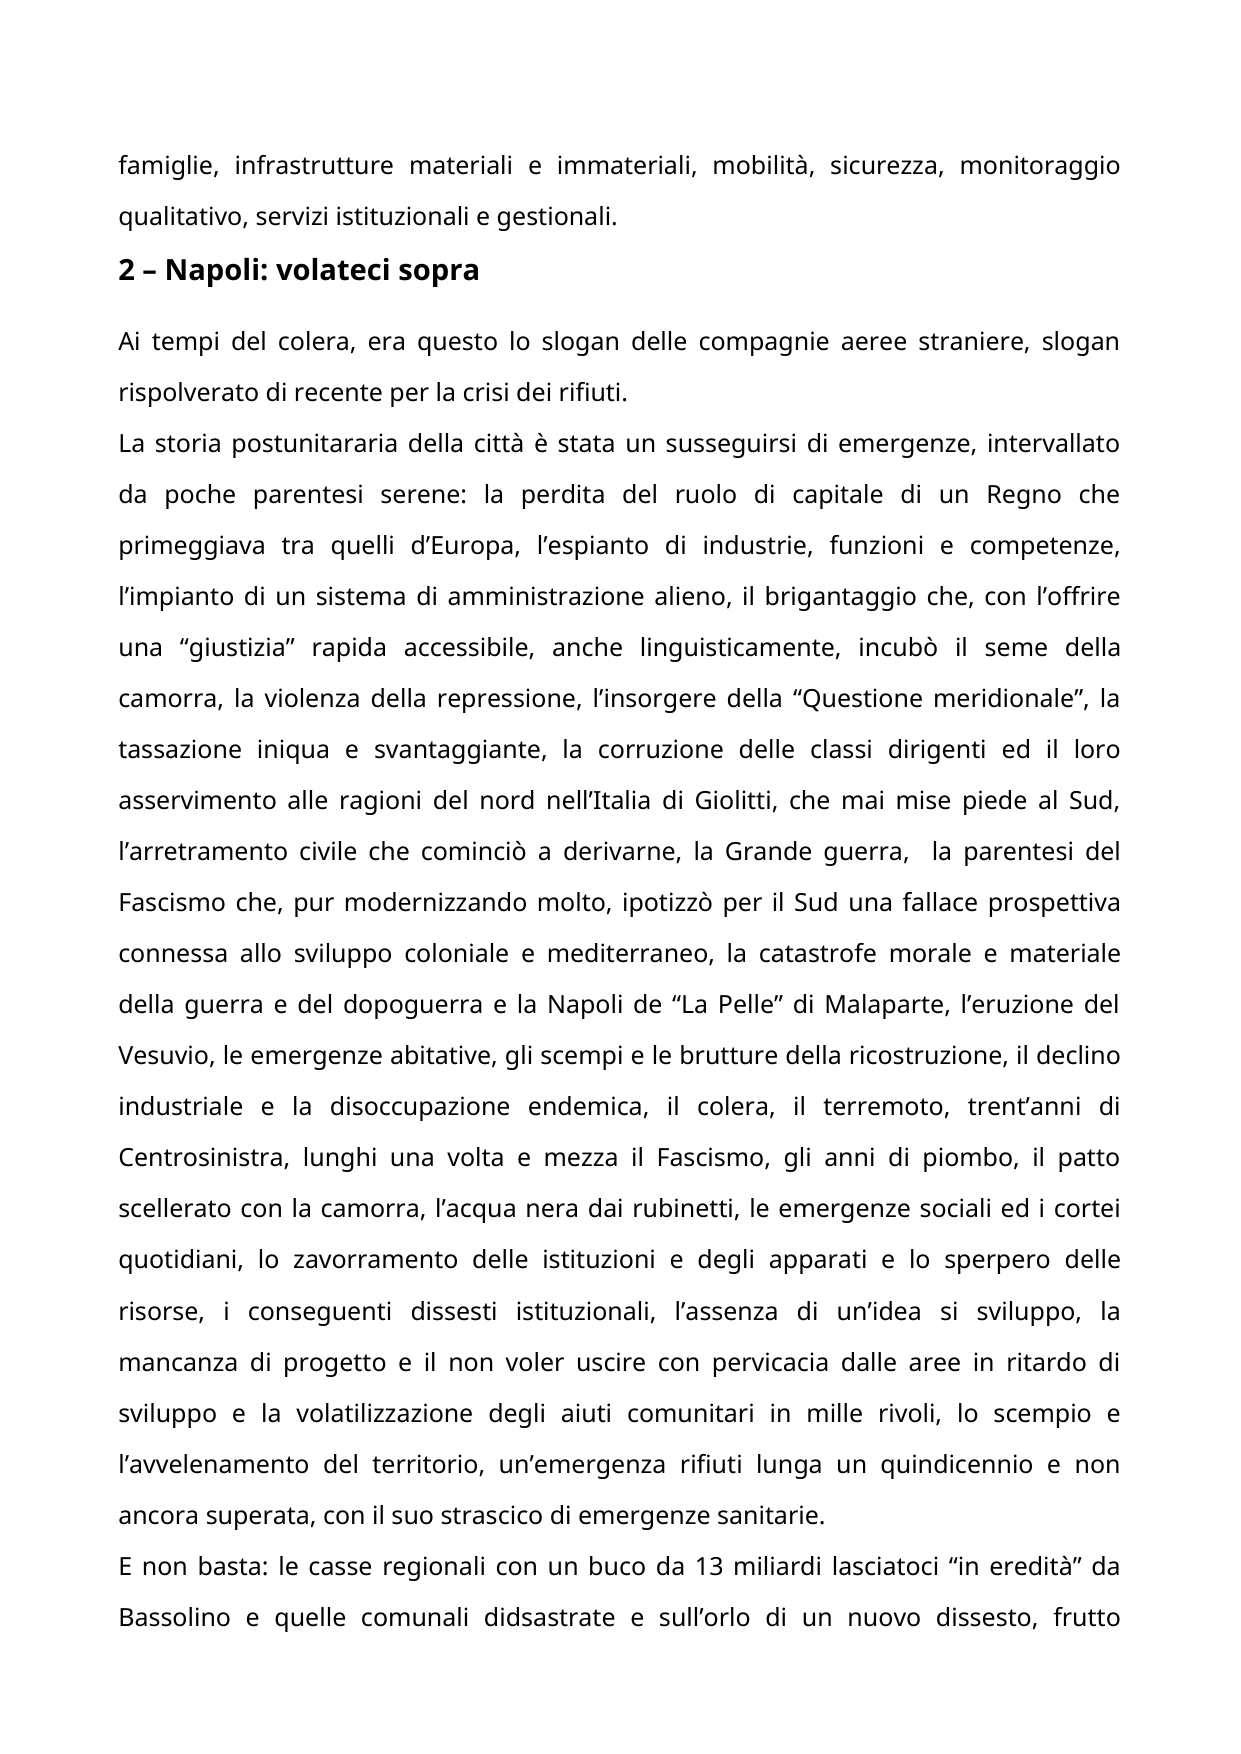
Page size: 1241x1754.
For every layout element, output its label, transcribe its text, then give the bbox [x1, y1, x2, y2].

text 2 – Napoli: volateci sopra [118, 250, 1122, 289]
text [118, 1548, 1122, 1633]
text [118, 148, 1122, 233]
text Ai tempi del colera, era questo lo slogan delle compagnie aeree straniere, slogan rispolverato di recente per la crisi dei rifiuti. [118, 323, 1122, 408]
text La storia postunitararia della città è stata un susseguirsi di emergenze, intervallato da poche parentesi serene: la perdita del ruolo di capitale di un Regno che primeggiava tra quelli d’Europa, l’espianto di industrie, funzioni e competenze, l’impianto di un sistema di amministrazione alieno, il brigantaggio che, con l’offrire una “giustizia” rapida accessibile, anche linguisticamente, incubò il seme della camorra, la violenza della repressione, l’insorgere della “Questione meridionale”, la tassazione iniqua e svantaggiante, la corruzione delle classi dirigenti ed il loro asservimento alle ragioni del nord nell’Italia di Giolitti, che mai mise piede al Sud, l’arretramento civile che cominciò a derivarne, la Grande guerra, la parentesi del Fascismo che, pur modernizzando molto, ipotizzò per il Sud una fallace prospettiva connessa allo sviluppo coloniale e mediterraneo, la catastrofe morale e materiale della guerra e del dopoguerra e la Napoli de “La Pelle” di Malaparte, l’eruzione del Vesuvio, le emergenze abitative, gli scempi e le brutture della ricostruzione, il declino industriale e la disoccupazione endemica, il colera, il terremoto, trent’anni di Centrosinistra, lunghi una volta e mezza il Fascismo, gli anni di piombo, il patto scellerato con la camorra, l’acqua nera dai rubinetti, le emergenze sociali ed i cortei quotidiani, lo zavorramento delle istituzioni e degli apparati e lo sperpero delle risorse, i conseguenti dissesti istituzionali, l’assenza di un’idea si sviluppo, la mancanza di progetto e il non voler uscire con pervicacia dalle aree in ritardo di sviluppo e la volatilizzazione degli aiuti comunitari in mille rivoli, lo scempio e l’avvelenamento del territorio, un’emergenza rifiuti lunga un quindicennio e non ancora superata, con il suo strascico di emergenze sanitarie. [118, 426, 1122, 1531]
